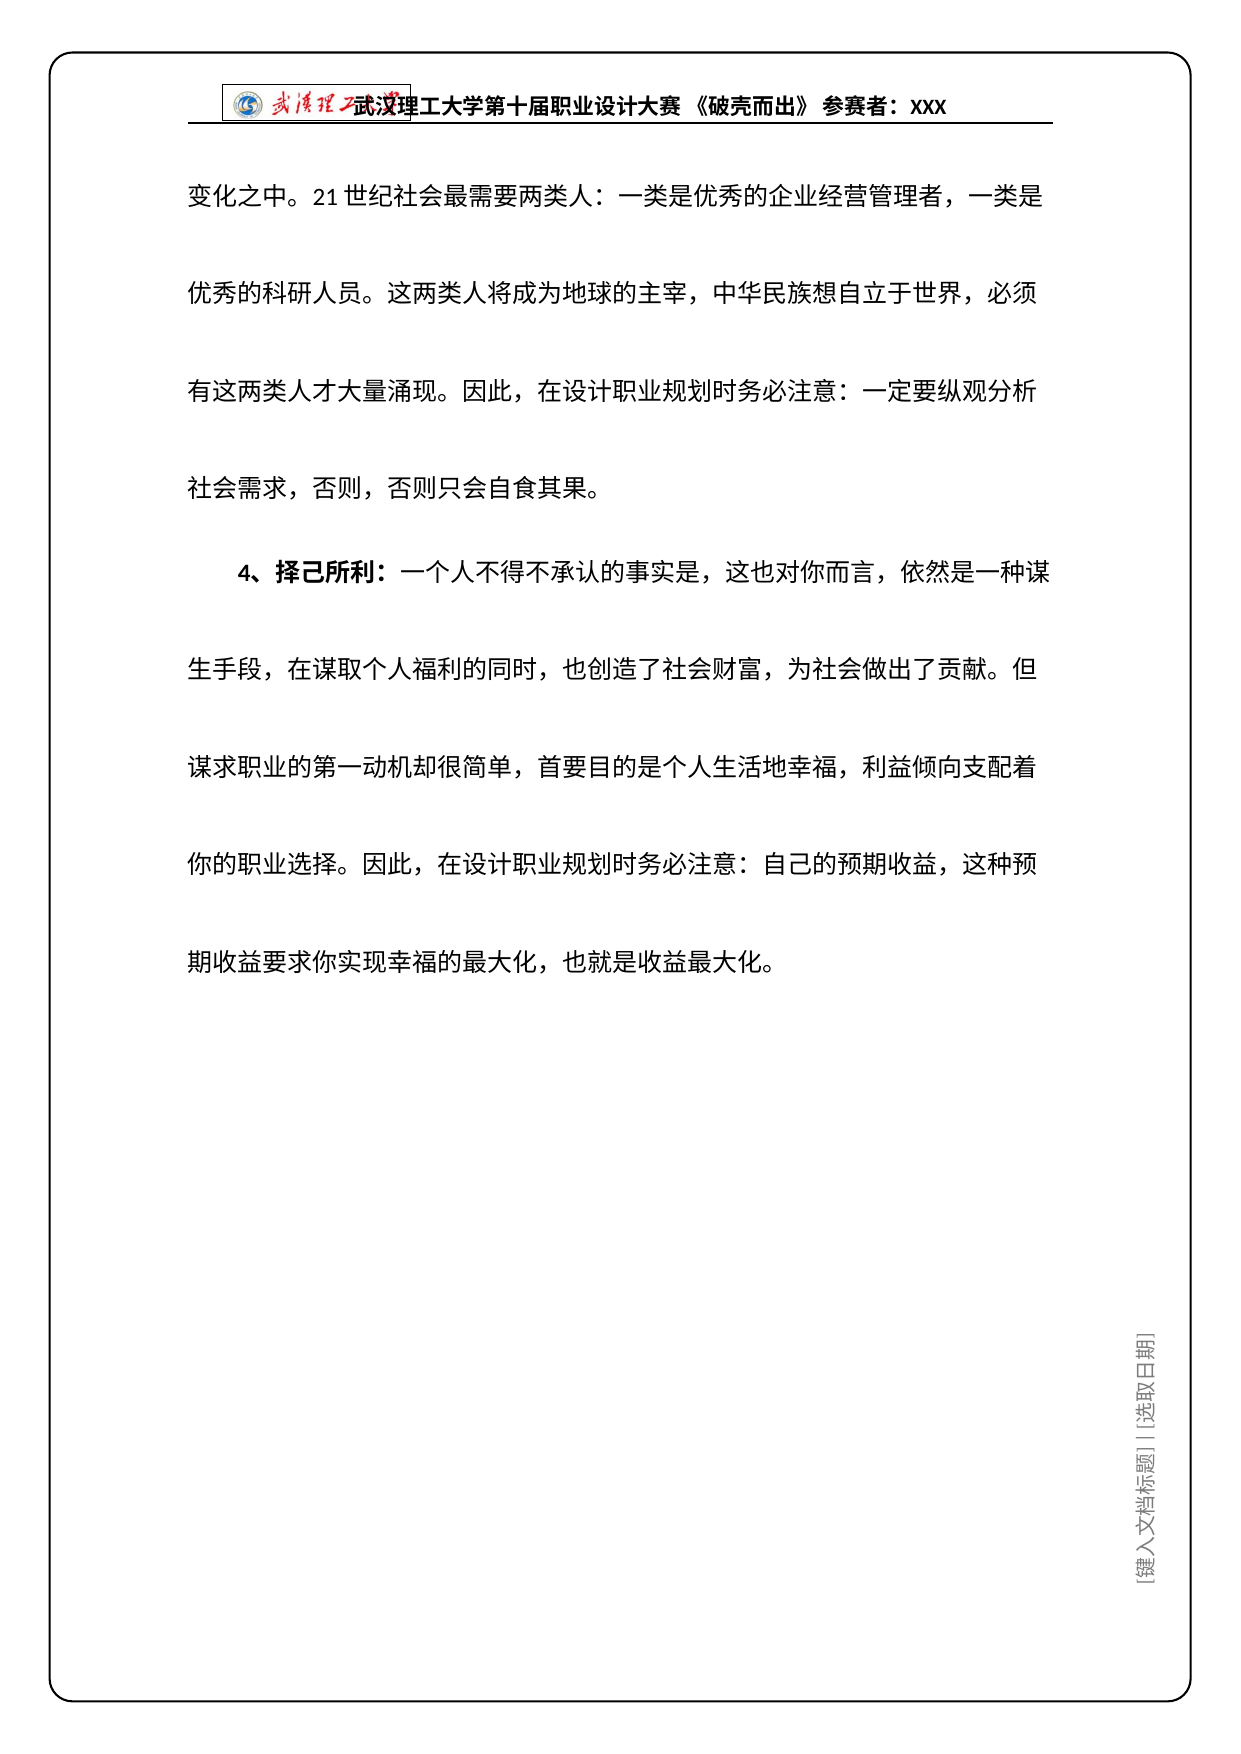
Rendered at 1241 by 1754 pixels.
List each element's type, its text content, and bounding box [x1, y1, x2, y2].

text 4、择己所利：一个人不得不承认的事实是，这也对你而言，依然是一种谋生手段，在谋取个人福利的同时，也创造了社会财富，为社会做出了贡献。但谋求职业的第一动机却很简单，首要目的是个人生活地幸福，利益倾向支配着你的职业选择。因此，在设计职业规划时务必注意：自己的预期收益，这种预期收益要求你实现幸福的最大化，也就是收益最大化。 [187, 538, 1053, 993]
picture [223, 85, 410, 120]
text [187, 162, 1053, 519]
